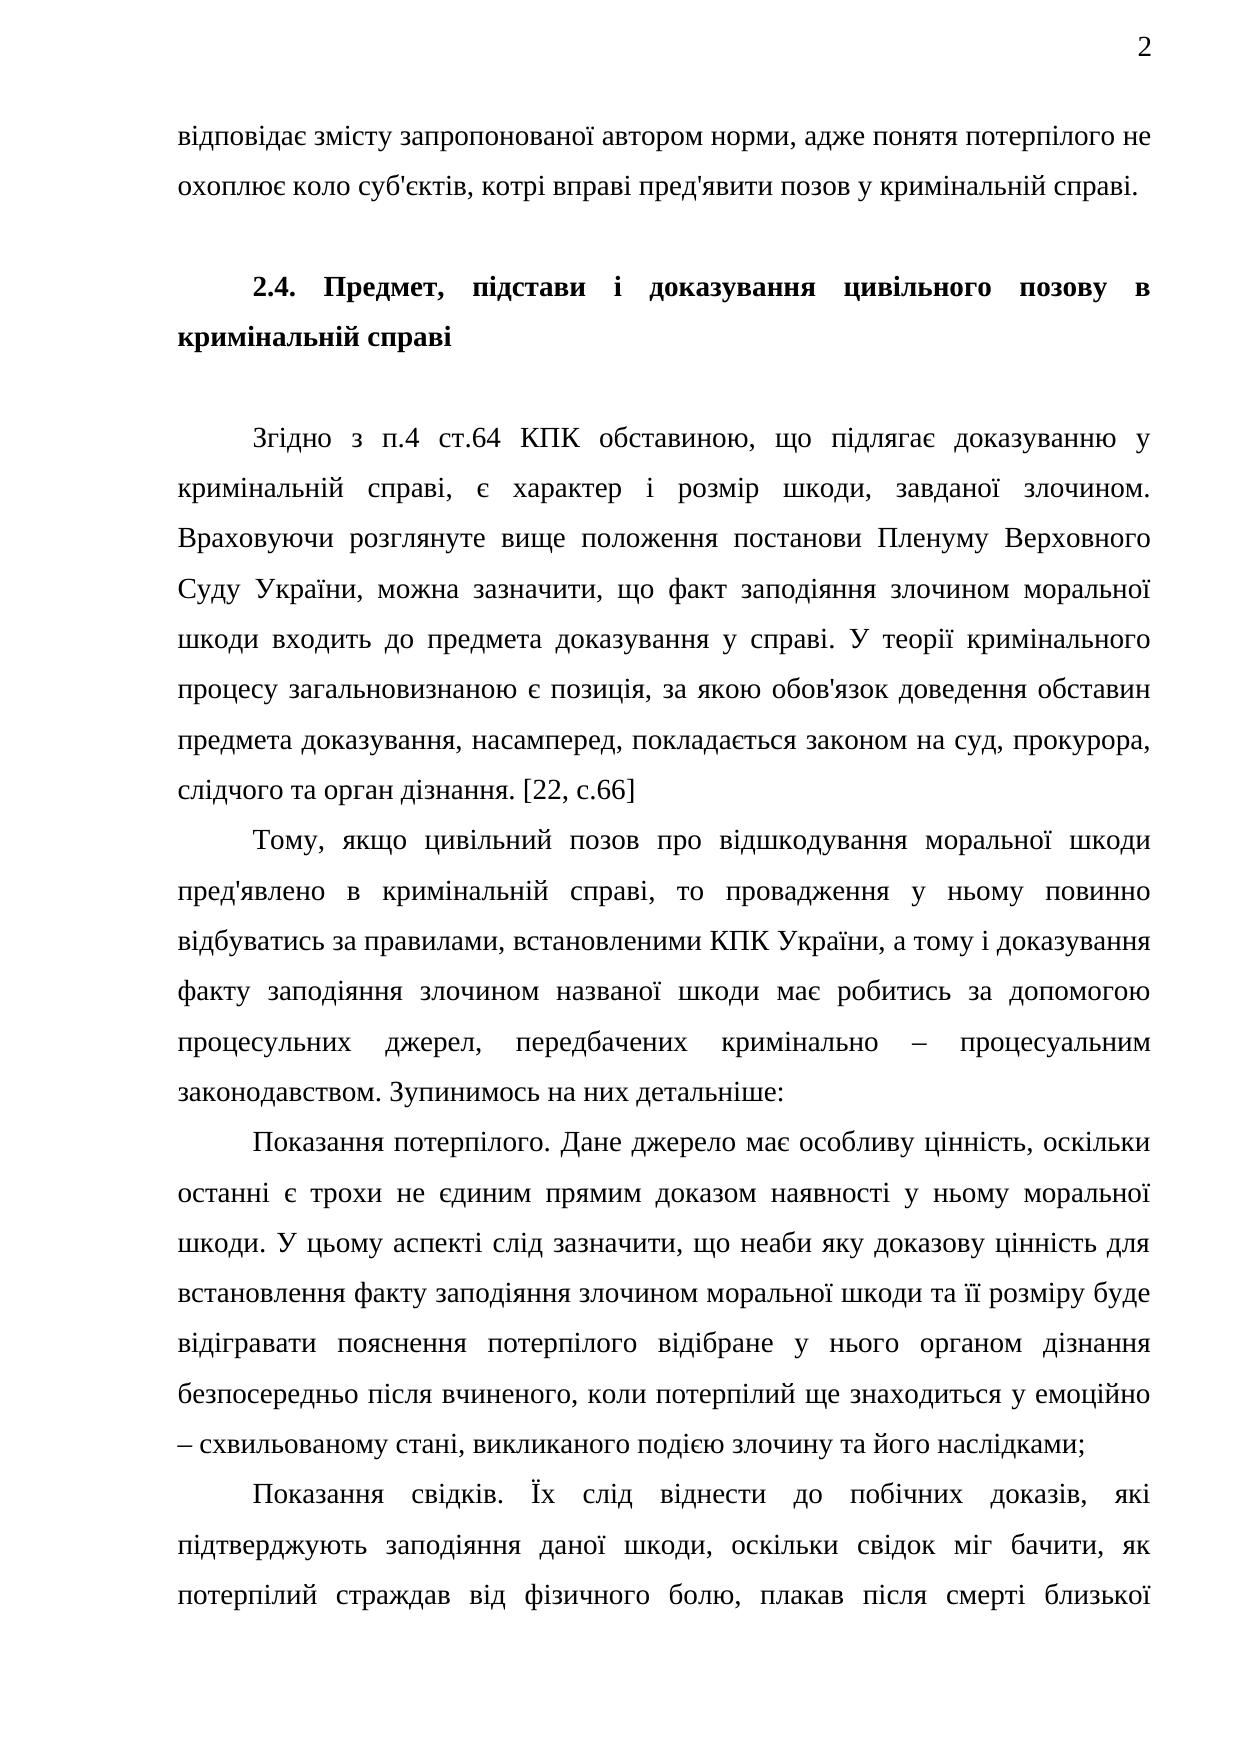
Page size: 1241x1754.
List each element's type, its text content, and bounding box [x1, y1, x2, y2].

text Згідно з п.4 ст.64 КПК обставиною, що підлягає доказуванню у кримінальній справі, є характер і розмір шкоди, завданої злочином. Враховуючи розглянуте вище положення постанови Пленуму Верховного Суду України, можна зазначити, що факт заподіяння злочином моральної шкоди входить до предмета доказування у справі. У теорії кримінального процесу загальновизнаною є позиція, за якою обов'язок доведення обставин предмета доказування, насамперед, покладається законом на суд, прокурора, слідчого та орган дізнання. [22, с.66] [177, 420, 1152, 806]
text Показання потерпілого. Дане джерело має особливу цінність, оскільки останні є трохи не єдиним прямим доказом наявності у ньому моральної шкоди. У цьому аспекті слід зазначити, що неаби яку доказову цінність для встановлення факту заподіяння злочином моральної шкоди та її розміру буде відігравати пояснення потерпілого відібране у нього органом дізнання безпосередньо після вчиненого, коли потерпілий ще знаходиться у емоційно – схвильованому стані, викликаного подією злочину та його наслідками; [177, 1124, 1152, 1460]
subtitle 2.4. Предмет, підстави і доказування цивільного позову в кримінальній справі [177, 269, 1152, 353]
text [177, 118, 1152, 202]
text Тому, якщо цивільний позов про відшкодування моральної шкоди пред'явлено в кримінальній справі, то провадження у ньому повинно відбуватись за правилами, встановленими КПК України, а тому і доказування факту заподіяння злочином названої шкоди має робитись за допомогою процесульних джерел, передбачених кримінально – процесуальним законодавством. Зупинимось на них детальніше: [177, 822, 1152, 1108]
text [177, 1477, 1152, 1611]
